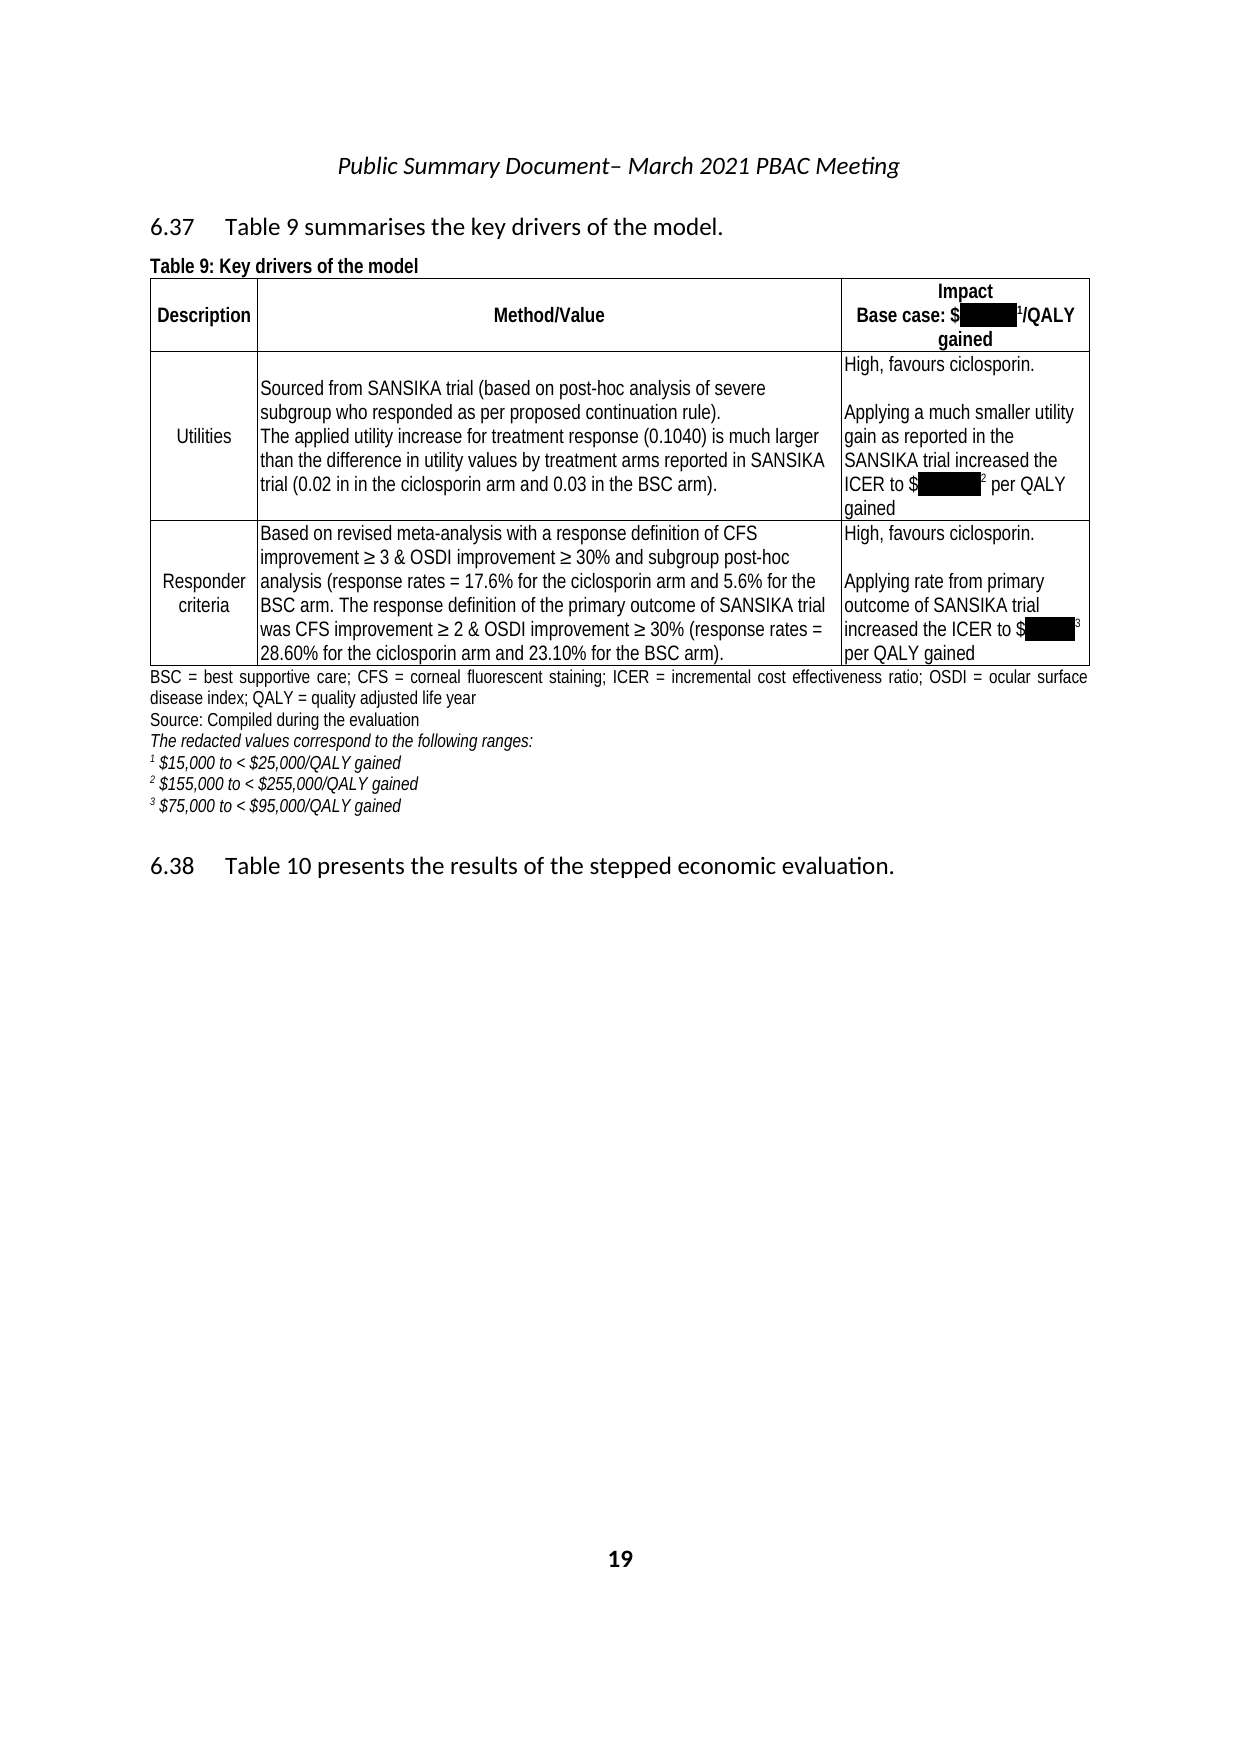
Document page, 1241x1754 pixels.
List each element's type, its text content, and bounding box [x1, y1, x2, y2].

table_cell Utilities [151, 352, 257, 520]
text 3 $75,000 to < $95,000/QALY gained [150, 795, 1090, 816]
table_cell High, favours ciclosporin. Applying rate from primary outcome of SANSIKA trial increased the ICER to $'''''''''''''''3 per QALY gained [842, 521, 1089, 664]
subtitle Table 9: Key drivers of the model [150, 254, 1090, 278]
table_cell Based on revised meta-analysis with a response definition of CFS improvement ≥ 3 & OSDI improvement ≥ 30% and subgroup post-hoc analysis (response rates = 17.6% for the ciclosporin arm and 5.6% for the BSC arm. The response definition of the primary outcome of SANSIKA trial was CFS improvement ≥ 2 & OSDI improvement ≥ 30% (response rates = 28.60% for the ciclosporin arm and 23.10% for the BSC arm). [258, 521, 841, 664]
table_header Description [151, 279, 257, 351]
table_cell Sourced from SANSIKA trial (based on post-hoc analysis of severe subgroup who responded as per proposed continuation rule). The applied utility increase for treatment response (0.1040) is much larger than the difference in utility values by treatment arms reported in SANSIKA trial (0.02 in in the ciclosporin arm and 0.03 in the BSC arm). [258, 352, 841, 520]
text Source: Compiled during the evaluation [150, 709, 1090, 730]
text The redacted values correspond to the following ranges: [150, 730, 1090, 752]
text BSC = best supportive care; CFS = corneal fluorescent staining; ICER = incremental cost effectiveness ratio; OSDI = ocular surface disease index; QALY = quality adjusted life year [150, 666, 1090, 709]
text Table 9 summarises the key drivers of the model. [150, 211, 1090, 242]
table_cell Responder criteria [151, 521, 257, 664]
table_header Impact Base case: $''''''''''''''1/QALY gained [842, 279, 1089, 351]
table_header Method/Value [258, 279, 841, 351]
text 1 $15,000 to < $25,000/QALY gained [150, 752, 1090, 773]
text 2 $155,000 to < $255,000/QALY gained [150, 773, 1090, 795]
text Table 10 presents the results of the stepped economic evaluation. [150, 851, 1090, 881]
table_cell High, favours ciclosporin. Applying a much smaller utility gain as reported in the SANSIKA trial increased the ICER to $'''''''''''''''''''2 per QALY gained [842, 352, 1089, 520]
